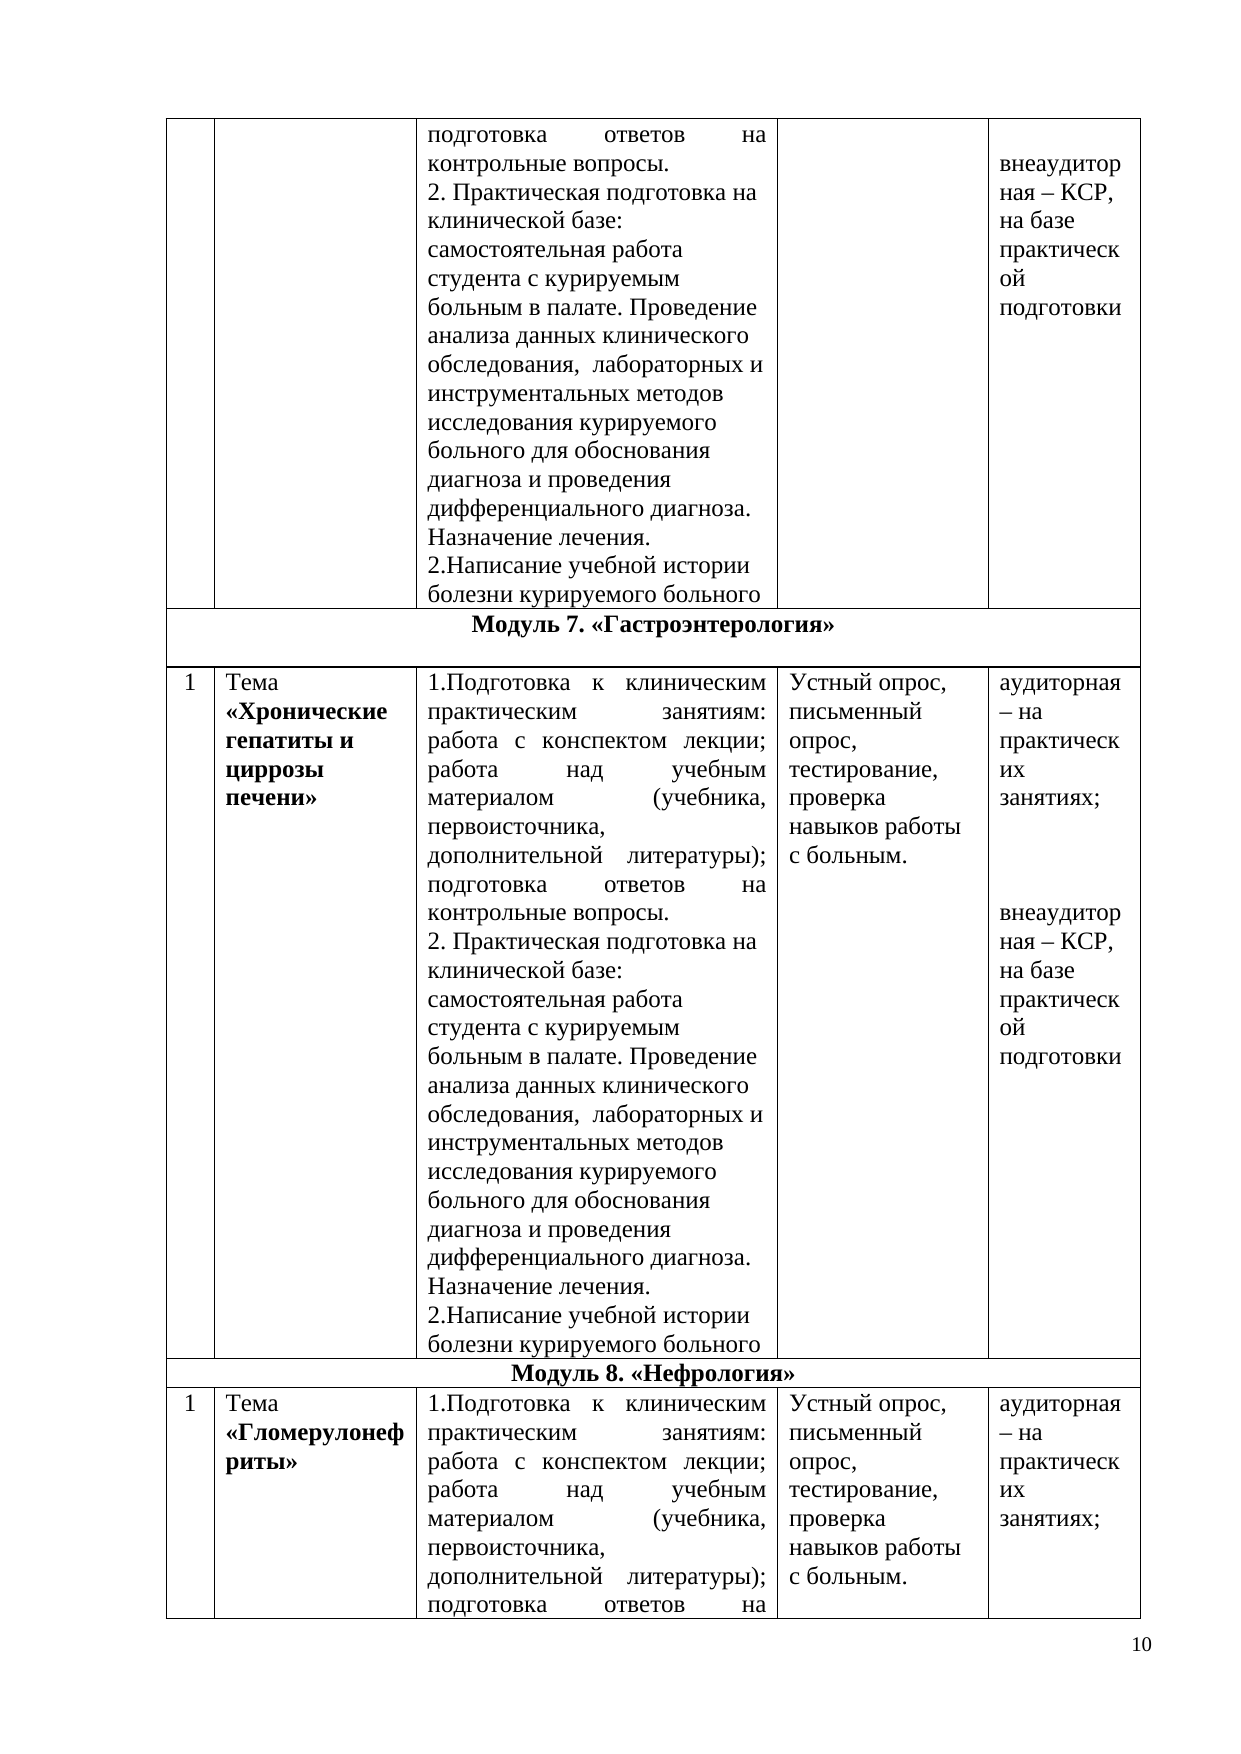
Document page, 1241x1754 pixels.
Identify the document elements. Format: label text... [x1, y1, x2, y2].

table_cell Устный опрос, письменный опрос, тестирование, проверка навыков работы с больным. [778, 668, 988, 1357]
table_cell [778, 119, 988, 608]
table_cell Модуль 7. «Гастроэнтерология» [167, 609, 1140, 666]
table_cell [989, 119, 1140, 608]
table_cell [778, 1388, 988, 1618]
table_cell 2 [167, 119, 214, 608]
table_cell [215, 119, 416, 608]
table_cell Тема «Хронические гепатиты и циррозы печени» [215, 668, 416, 1357]
table_cell аудиторная – на практических занятиях; внеаудиторная – КСР, на базе практической подготовки [989, 668, 1140, 1357]
table_cell 1 [167, 1388, 214, 1618]
table_cell Модуль 8. «Нефрология» [167, 1359, 1140, 1387]
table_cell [215, 1388, 416, 1618]
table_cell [417, 119, 777, 608]
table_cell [989, 1388, 1140, 1618]
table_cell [417, 1388, 777, 1618]
table_cell 1 [167, 668, 214, 1357]
